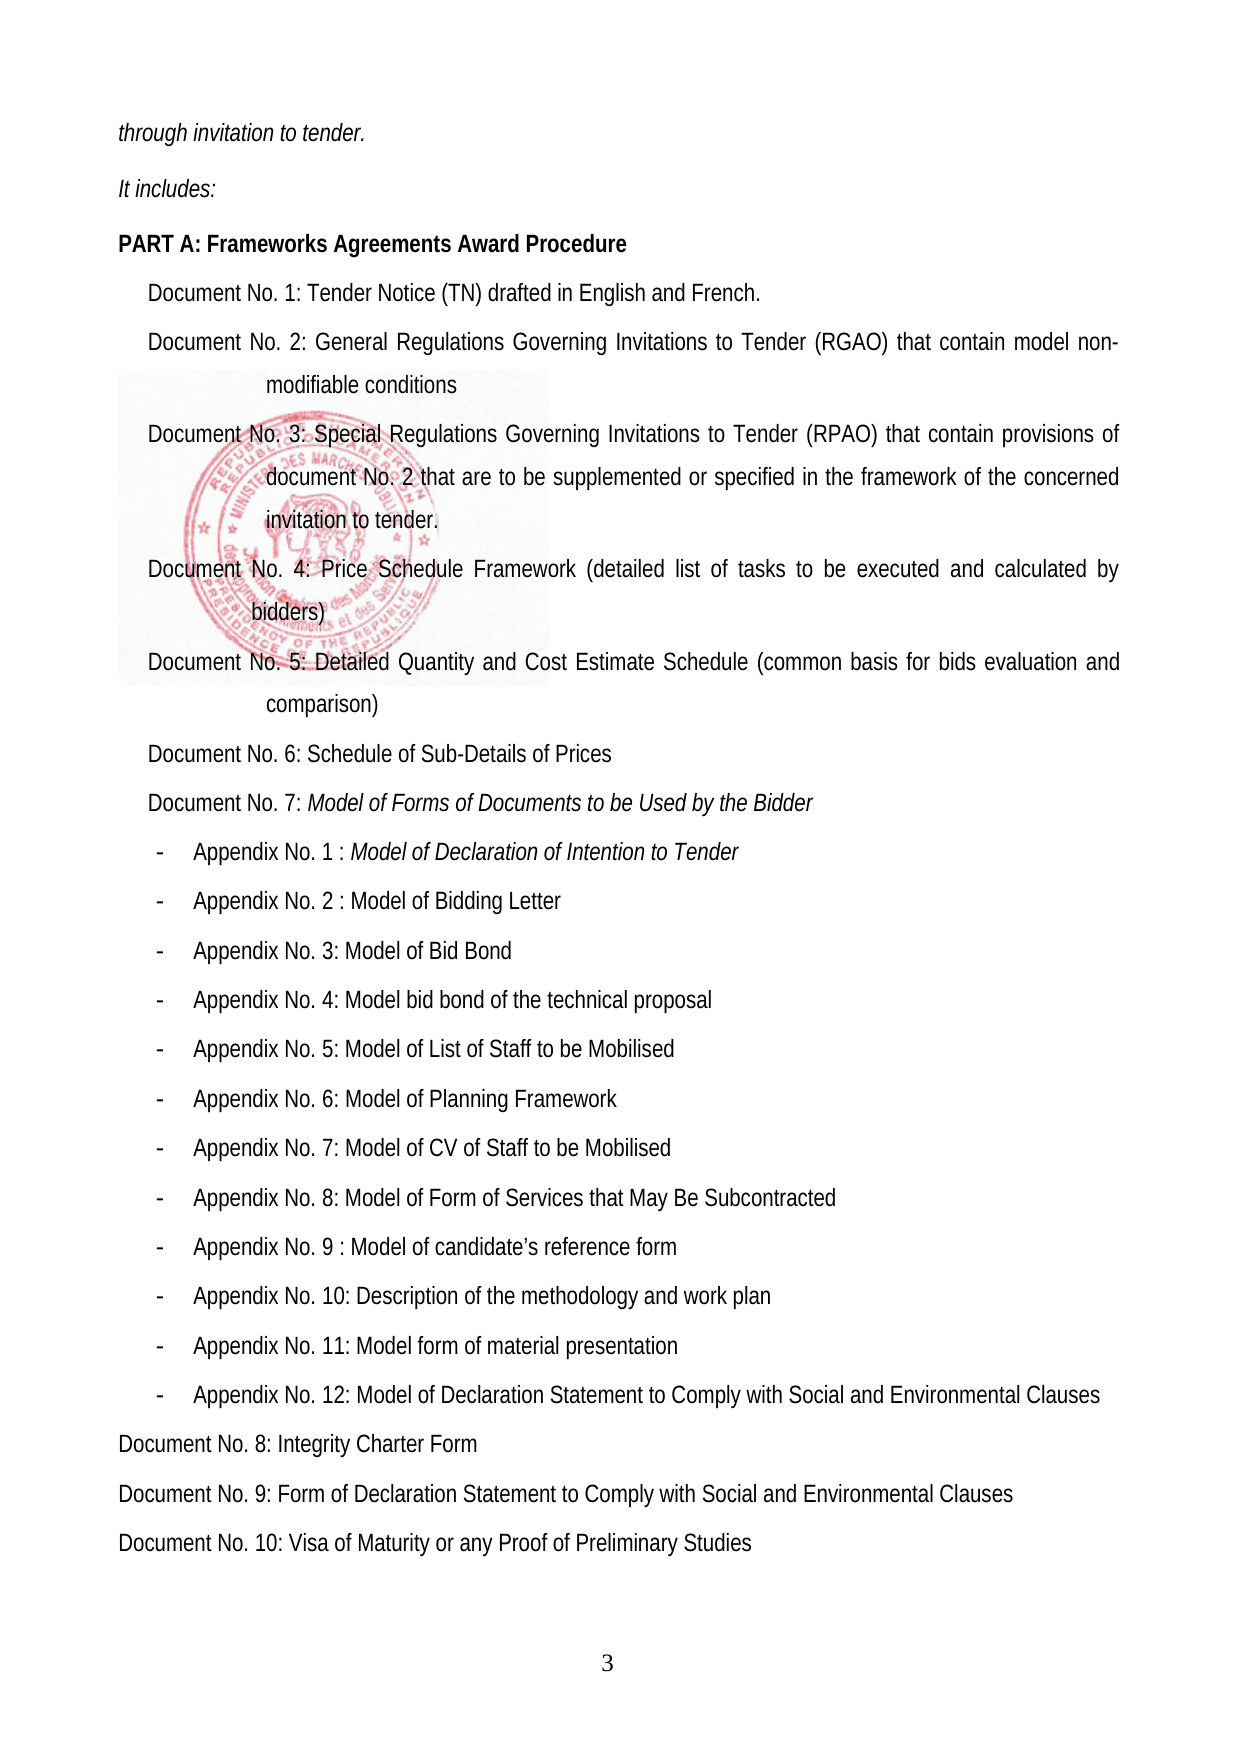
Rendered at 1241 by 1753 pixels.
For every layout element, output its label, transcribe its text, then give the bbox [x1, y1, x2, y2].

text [118, 118, 1112, 147]
list Appendix No. 3: Model of Bid Bond [156, 936, 1122, 964]
text Document No. 10: Visa of Maturity or any Proof of Preliminary Studies [118, 1528, 1122, 1556]
text It includes: [118, 173, 1112, 202]
text Document No. 5: Detailed Quantity and Cost Estimate Schedule (common basis for bids evaluation and comparison) [148, 646, 1122, 718]
text Document No. 2: General Regulations Governing Invitations to Tender (RGAO) that contain model non-modifiable conditions [148, 327, 1122, 399]
text Document No. 9: Form of Declaration Statement to Comply with Social and Environmental Clauses [118, 1478, 1122, 1507]
text Document No. 7: Model of Forms of Documents to be Used by the Bidder [148, 788, 1122, 816]
list Appendix No. 1 : Model of Declaration of Intention to Tender [156, 837, 1122, 866]
list Appendix No. 9 : Model of candidate’s reference form [156, 1232, 1122, 1261]
text Document No. 4: Price Schedule Framework (detailed list of tasks to be executed and calculated by bidders) [148, 554, 1122, 626]
text Document No. 6: Schedule of Sub-Details of Prices [148, 738, 1122, 767]
list Appendix No. 6: Model of Planning Framework [156, 1084, 1122, 1112]
list Appendix No. 4: Model bid bond of the technical proposal [156, 985, 1122, 1014]
list Appendix No. 8: Model of Form of Services that May Be Subcontracted [156, 1182, 1122, 1211]
list Appendix No. 7: Model of CV of Staff to be Mobilised [156, 1133, 1122, 1162]
list Appendix No. 12: Model of Declaration Statement to Comply with Social and Environmental Clauses [156, 1380, 1122, 1409]
list Appendix No. 11: Model form of material presentation [156, 1331, 1122, 1359]
text Document No. 3: Special Regulations Governing Invitations to Tender (RPAO) that contain provisions of document No. 2 that are to be supplemented or specified in the framework of the concerned invitation to tender. [148, 419, 1122, 534]
list Appendix No. 2 : Model of Bidding Letter [156, 886, 1122, 915]
list Appendix No. 10: Description of the methodology and work plan [156, 1281, 1122, 1310]
text Document No. 8: Integrity Charter Form [118, 1429, 1122, 1458]
picture [118, 370, 550, 686]
text Document No. 1: Tender Notice (TN) drafted in English and French. [148, 278, 1122, 307]
list Appendix No. 5: Model of List of Staff to be Mobilised [156, 1034, 1122, 1063]
text PART A: Frameworks Agreements Award Procedure [118, 229, 1122, 258]
